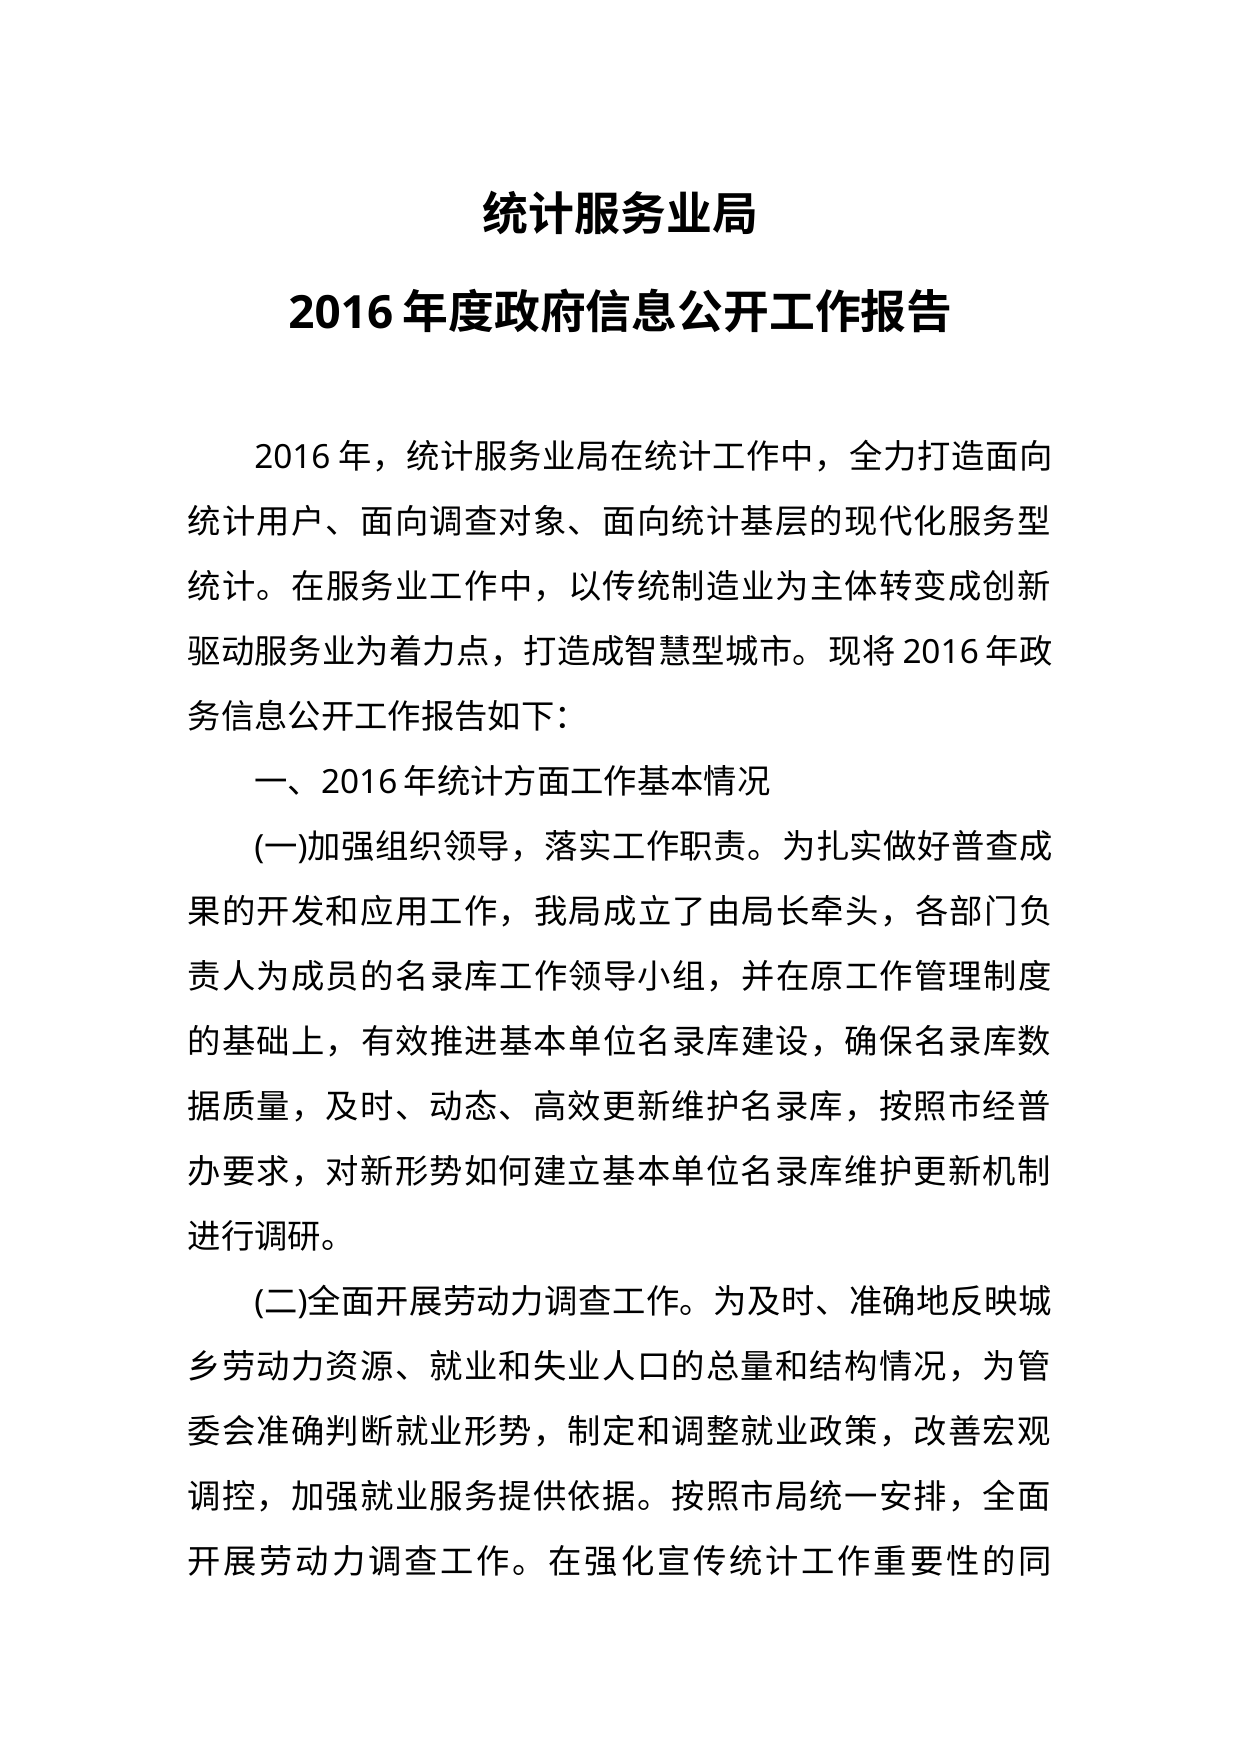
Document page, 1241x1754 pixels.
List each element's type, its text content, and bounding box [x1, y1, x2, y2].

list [187, 1267, 1053, 1592]
text 2016年，统计服务业局在统计工作中，全力打造面向统计用户、面向调查对象、面向统计基层的现代化服务型统计。在服务业工作中，以传统制造业为主体转变成创新驱动服务业为着力点，打造成智慧型城市。现将2016年政务信息公开工作报告如下： [187, 422, 1053, 747]
text 2016年度政府信息公开工作报告 [187, 259, 1053, 357]
text 一、2016年统计方面工作基本情况 [187, 747, 1053, 812]
list 加强组织领导，落实工作职责。为扎实做好普查成果的开发和应用工作，我局成立了由局长牵头，各部门负责人为成员的名录库工作领导小组，并在原工作管理制度的基础上，有效推进基本单位名录库建设，确保名录库数据质量，及时、动态、高效更新维护名录库，按照市经普办要求，对新形势如何建立基本单位名录库维护更新机制进行调研。 [187, 812, 1053, 1267]
text 统计服务业局 [187, 162, 1053, 259]
